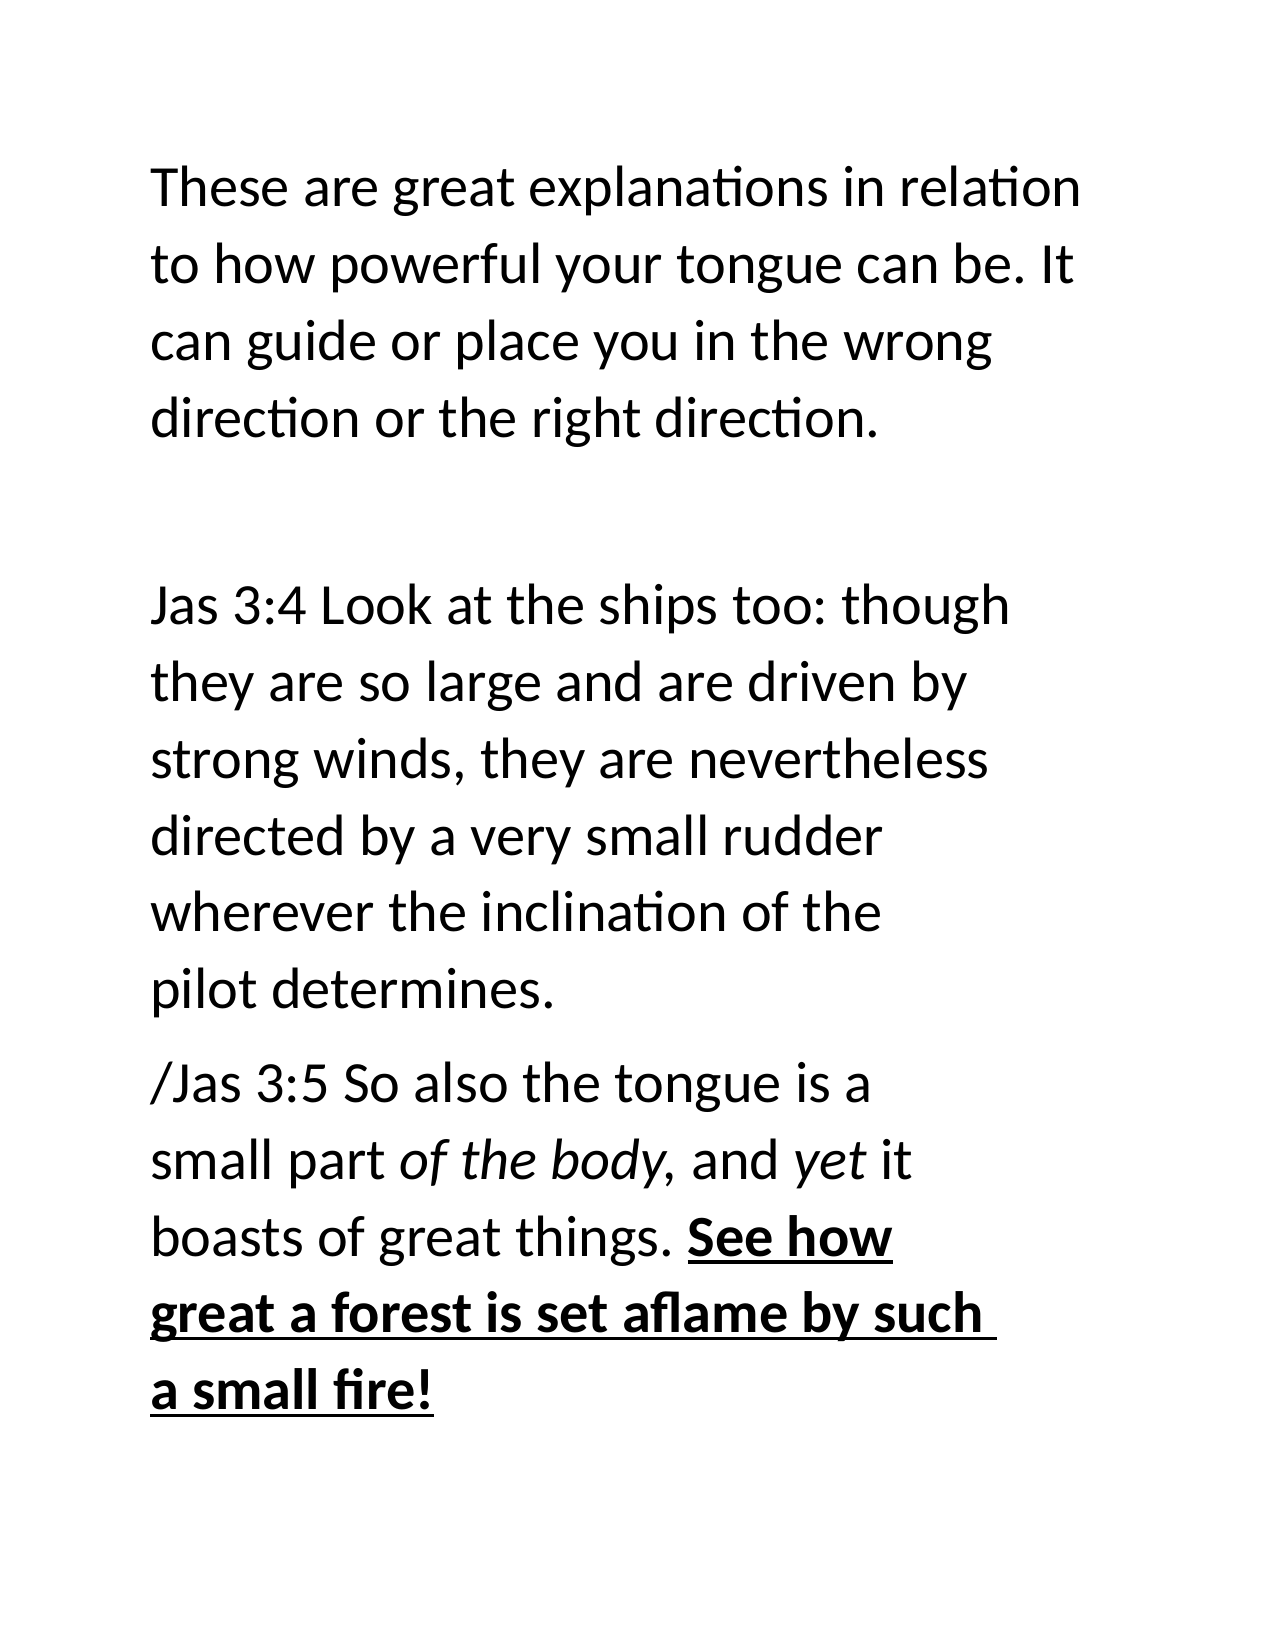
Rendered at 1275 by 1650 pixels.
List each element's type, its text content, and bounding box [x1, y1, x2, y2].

text /Jas 3:5 So also the tongue is a small part of the body, and yet it boasts of great things. See how great a forest is set aflame by such a small fire! [150, 1046, 1125, 1424]
text Jas 3:4 Look at the ships too: though they are so large and are driven by strong winds, they are nevertheless directed by a very small rudder wherever the inclination of the pilot determines. [150, 568, 1125, 1023]
text These are great explanations in relation to how powerful your tongue can be. It can guide or place you in the wrong direction or the right direction. [150, 150, 1125, 452]
